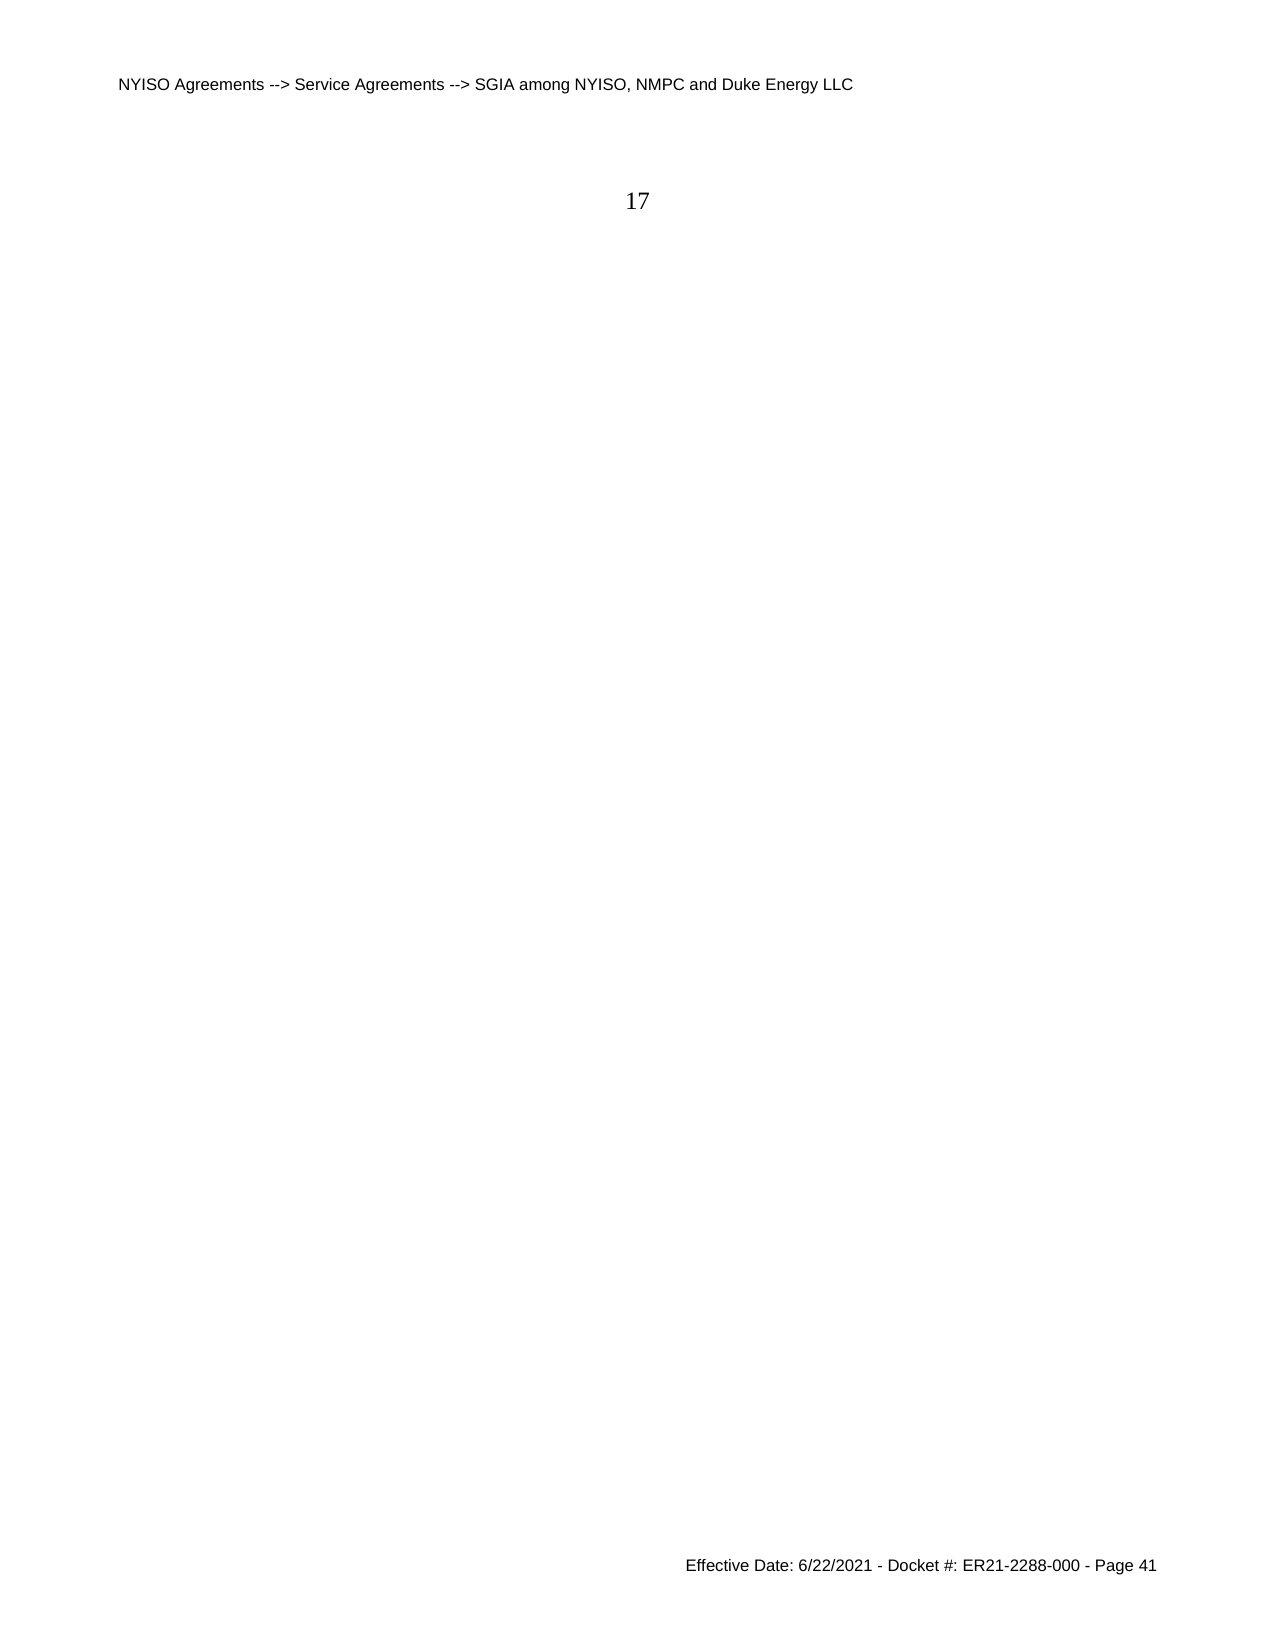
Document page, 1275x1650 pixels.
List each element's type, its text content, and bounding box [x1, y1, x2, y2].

text 17 [625, 187, 1275, 215]
